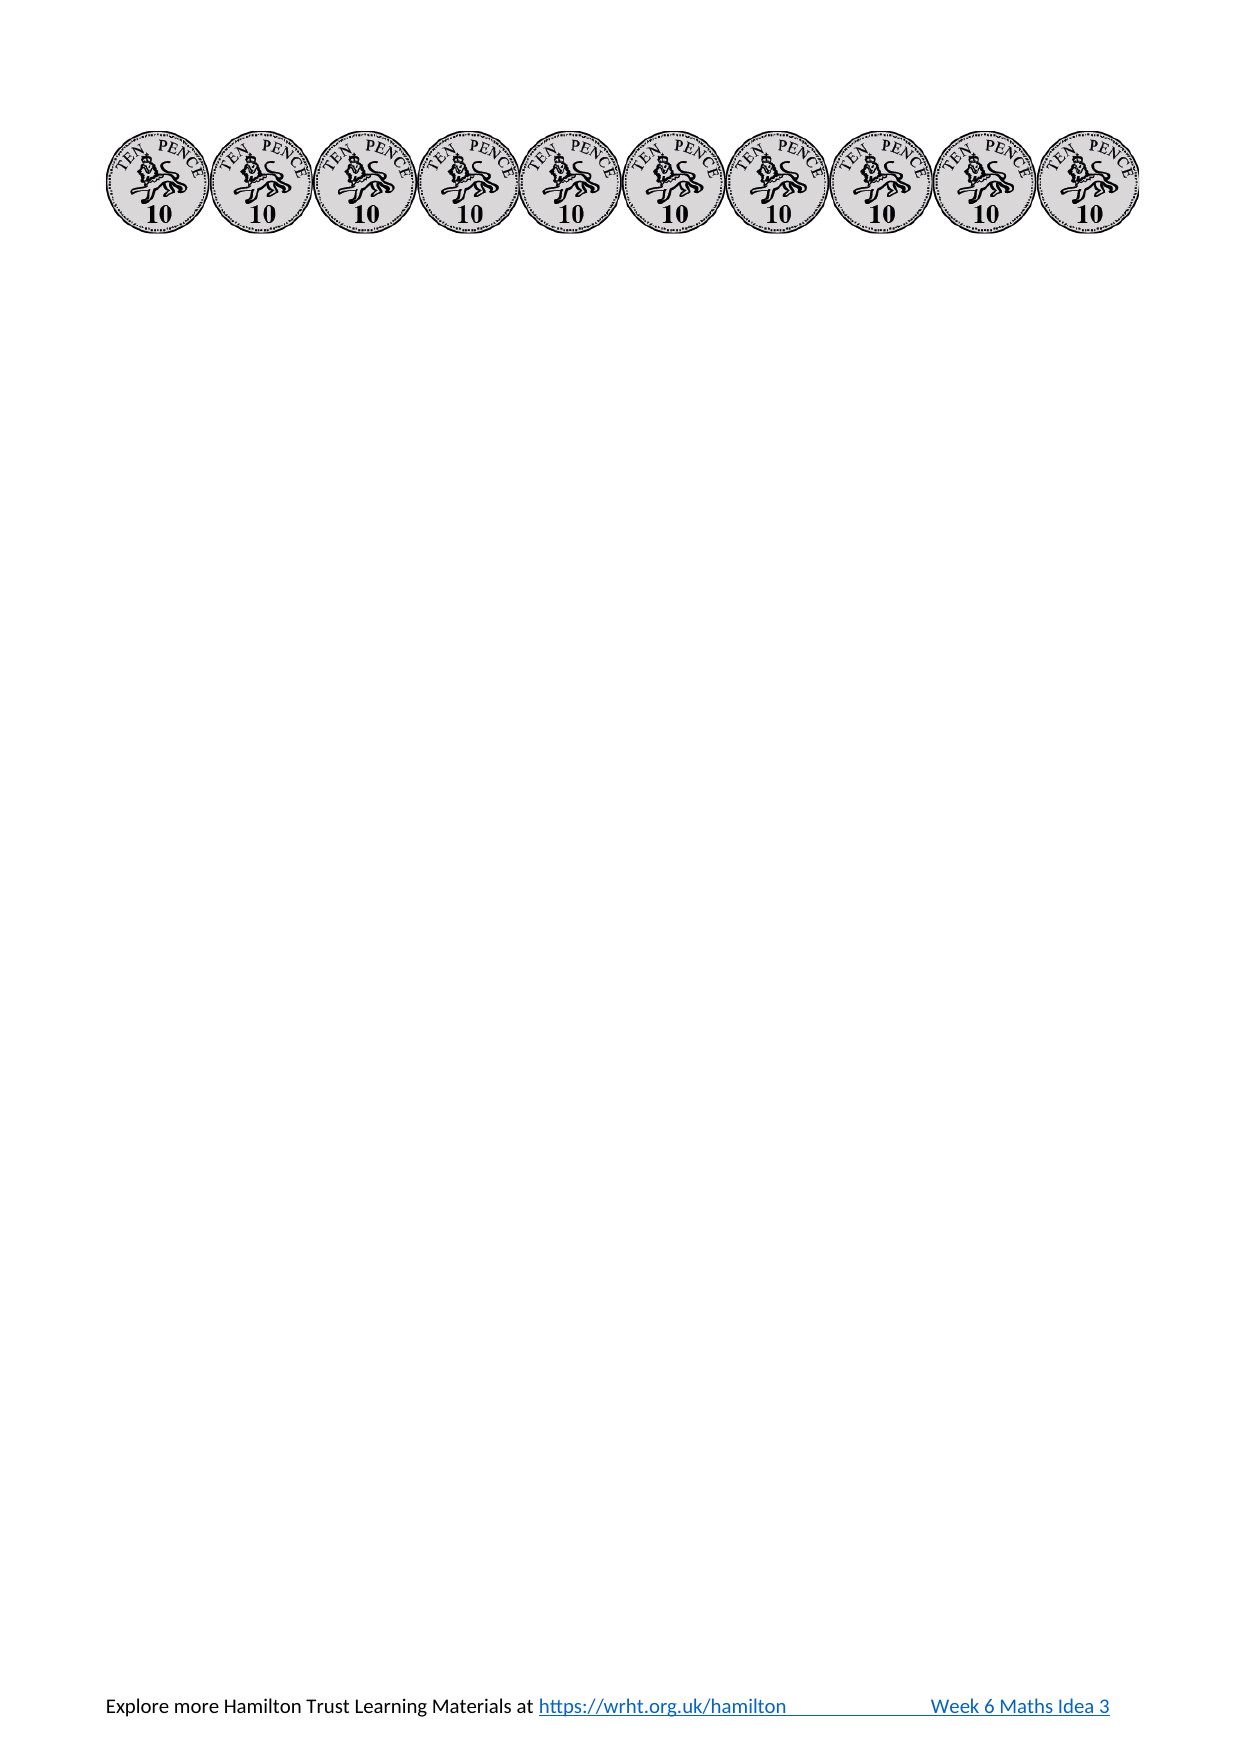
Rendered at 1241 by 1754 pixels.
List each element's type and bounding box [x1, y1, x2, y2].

picture [105, 131, 1140, 234]
